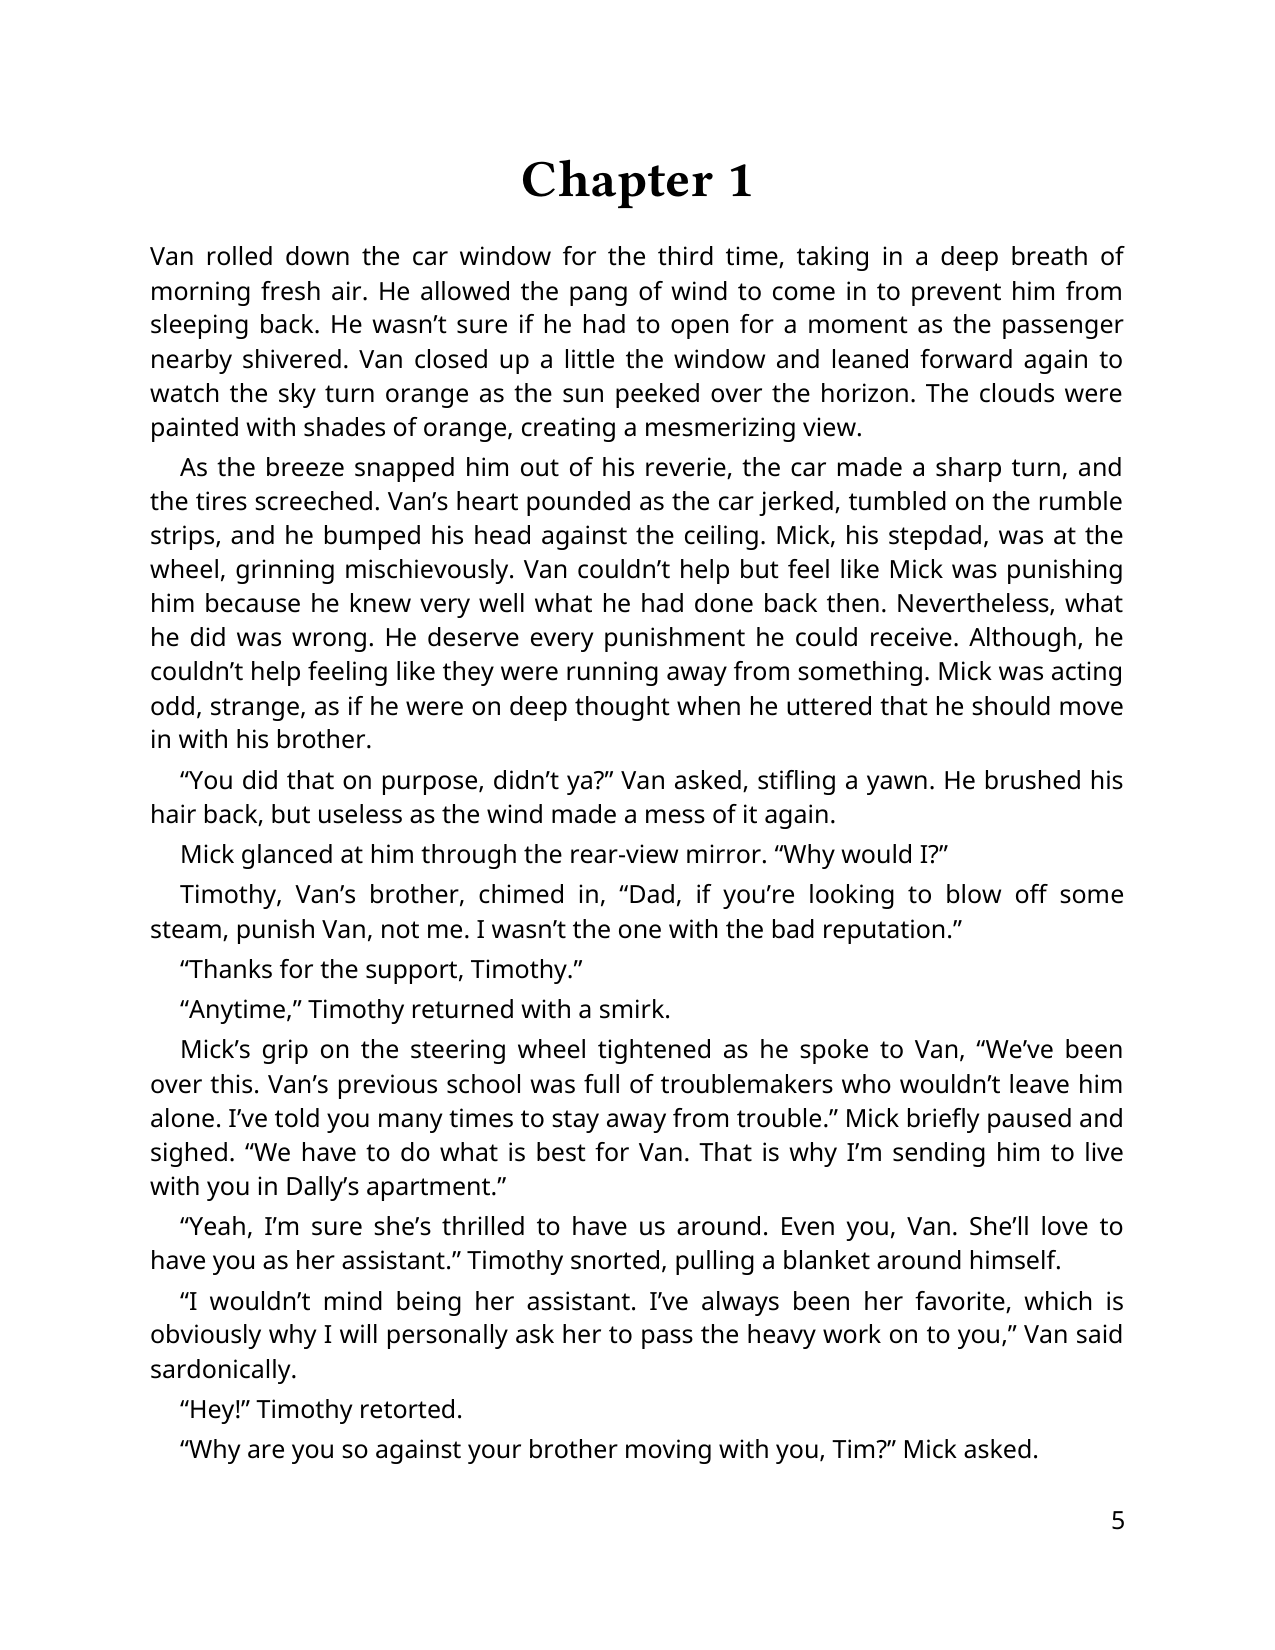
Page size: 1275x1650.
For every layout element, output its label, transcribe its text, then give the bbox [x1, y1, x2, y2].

text Mick glanced at him through the rear-view mirror. “Why would I?” [150, 837, 1125, 871]
text Timothy, Van’s brother, chimed in, “Dad, if you’re looking to blow off some steam, punish Van, not me. I wasn’t the one with the bad reputation.” [150, 877, 1125, 945]
text “You did that on purpose, didn’t ya?” Van asked, stifling a yawn. He brushed his hair back, but useless as the wind made a mess of it again. [150, 762, 1125, 831]
text “Anytime,” Timothy returned with a smirk. [150, 992, 1125, 1026]
text Mick’s grip on the steering wheel tightened as he spoke to Van, “We’ve been over this. Van’s previous school was full of troublemakers who wouldn’t leave him alone. I’ve told you many times to stay away from trouble.” Mick briefly paused and sighed. “We have to do what is best for Van. That is why I’m sending him to live with you in Dally’s apartment.” [150, 1032, 1125, 1202]
subtitle Chapter 1 [150, 150, 1125, 209]
text “Hey!” Timothy retorted. [150, 1392, 1125, 1426]
text “Why are you so against your brother moving with you, Tim?” Mick asked. [150, 1432, 1125, 1466]
text “I wouldn’t mind being her assistant. I’ve always been her favorite, which is obviously why I will personally ask her to pass the heavy work on to you,” Van said sardonically. [150, 1283, 1125, 1385]
text As the breeze snapped him out of his reverie, the car made a sharp turn, and the tires screeched. Van’s heart pounded as the car jerked, tumbled on the rumble strips, and he bumped his head against the ceiling. Mick, his stepdad, was at the wheel, grinning mischievously. Van couldn’t help but feel like Mick was punishing him because he knew very well what he had done back then. Nevertheless, what he did was wrong. He deserve every punishment he could receive. Although, he couldn’t help feeling like they were running away from something. Mick was acting odd, strange, as if he were on deep thought when he uttered that he should move in with his brother. [150, 450, 1125, 756]
text “Yeah, I’m sure she’s thrilled to have us around. Even you, Van. She’ll love to have you as her assistant.” Timothy snorted, pulling a blanket around himself. [150, 1209, 1125, 1277]
text Van rolled down the car window for the third time, taking in a deep breath of morning fresh air. He allowed the pang of wind to come in to prevent him from sleeping back. He wasn’t sure if he had to open for a moment as the passenger nearby shivered. Van closed up a little the window and leaned forward again to watch the sky turn orange as the sun peeked over the horizon. The clouds were painted with shades of orange, creating a mesmerizing view. [150, 239, 1125, 443]
text “Thanks for the support, Timothy.” [150, 952, 1125, 986]
